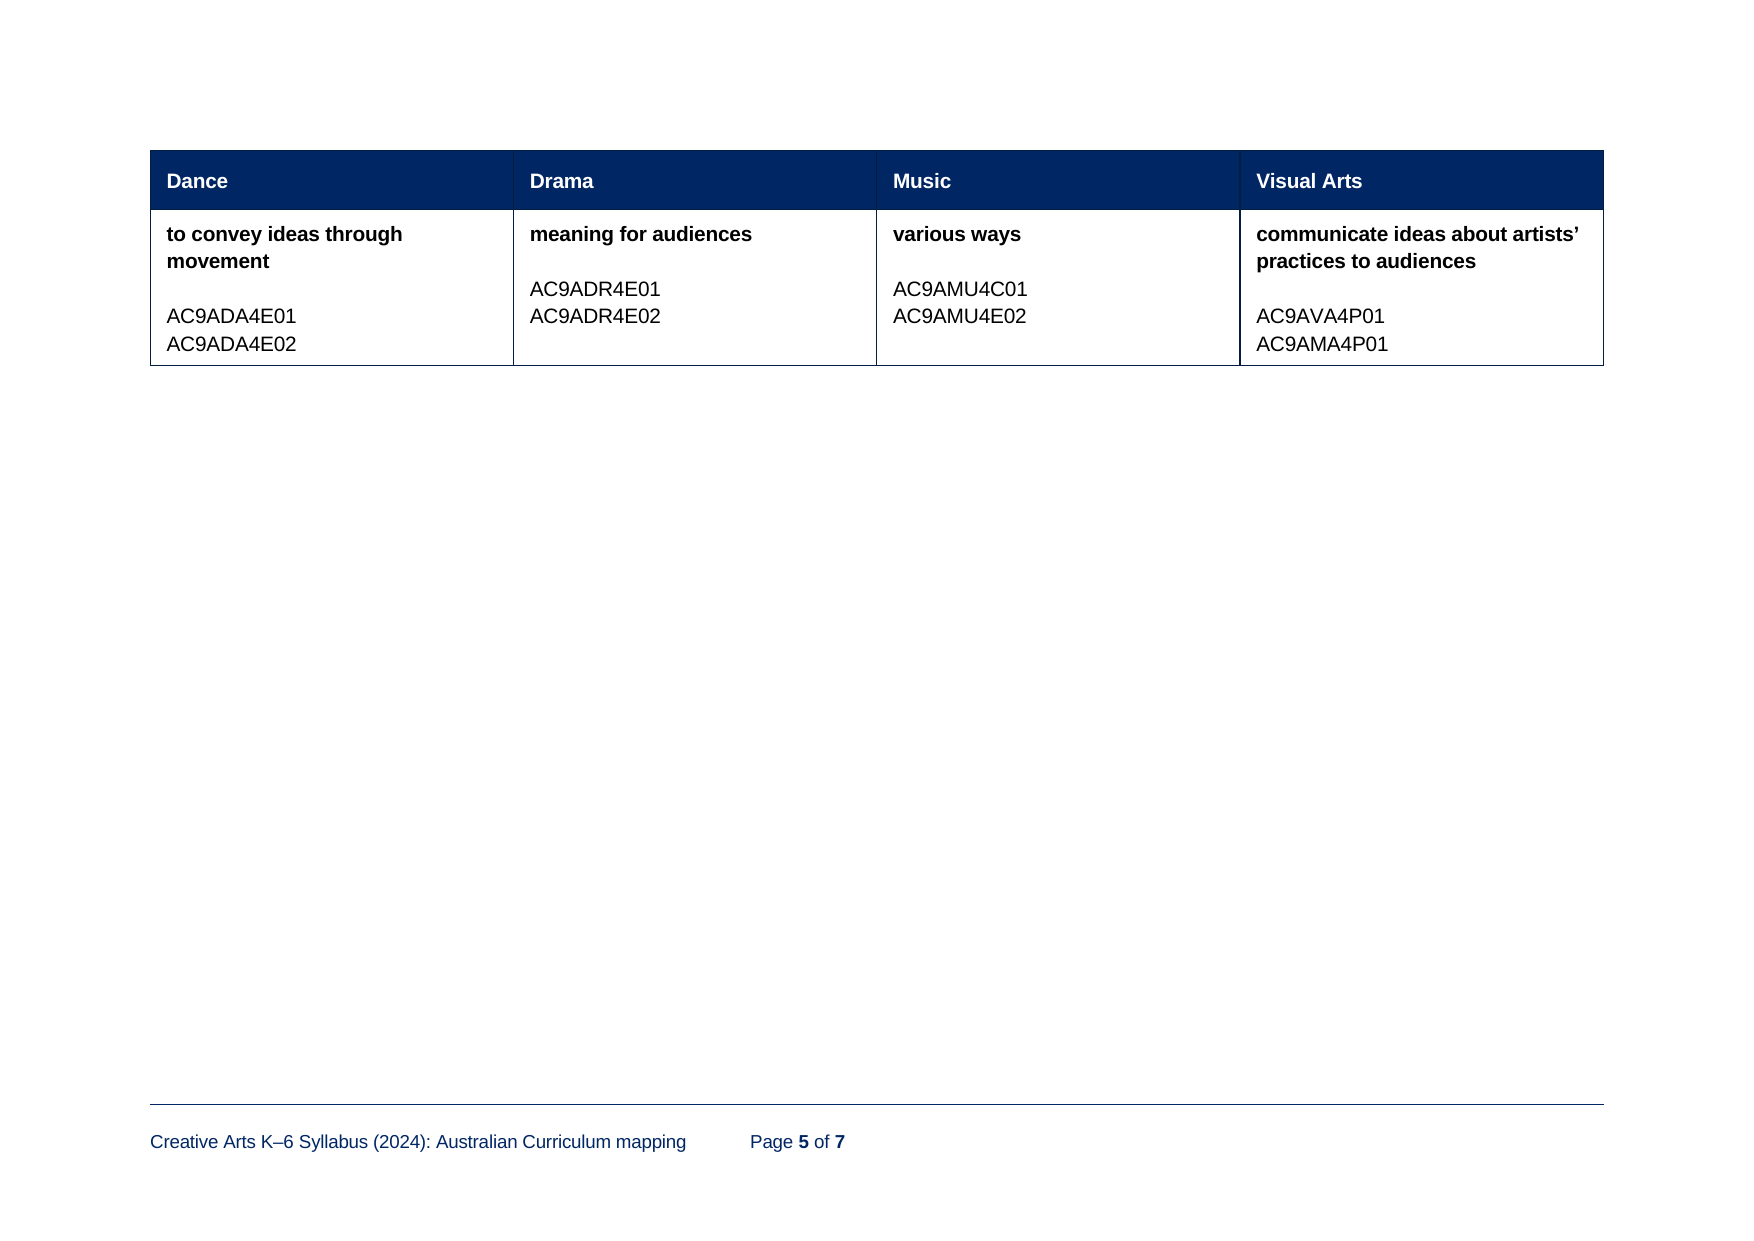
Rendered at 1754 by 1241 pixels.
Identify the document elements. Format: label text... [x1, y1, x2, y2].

table_header Drama [514, 151, 876, 209]
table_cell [514, 210, 876, 365]
table_header Music [877, 151, 1239, 209]
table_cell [877, 210, 1239, 365]
table_header Visual Arts [1241, 151, 1603, 209]
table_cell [151, 210, 513, 365]
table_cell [1241, 210, 1603, 365]
table_header Dance [151, 151, 513, 209]
